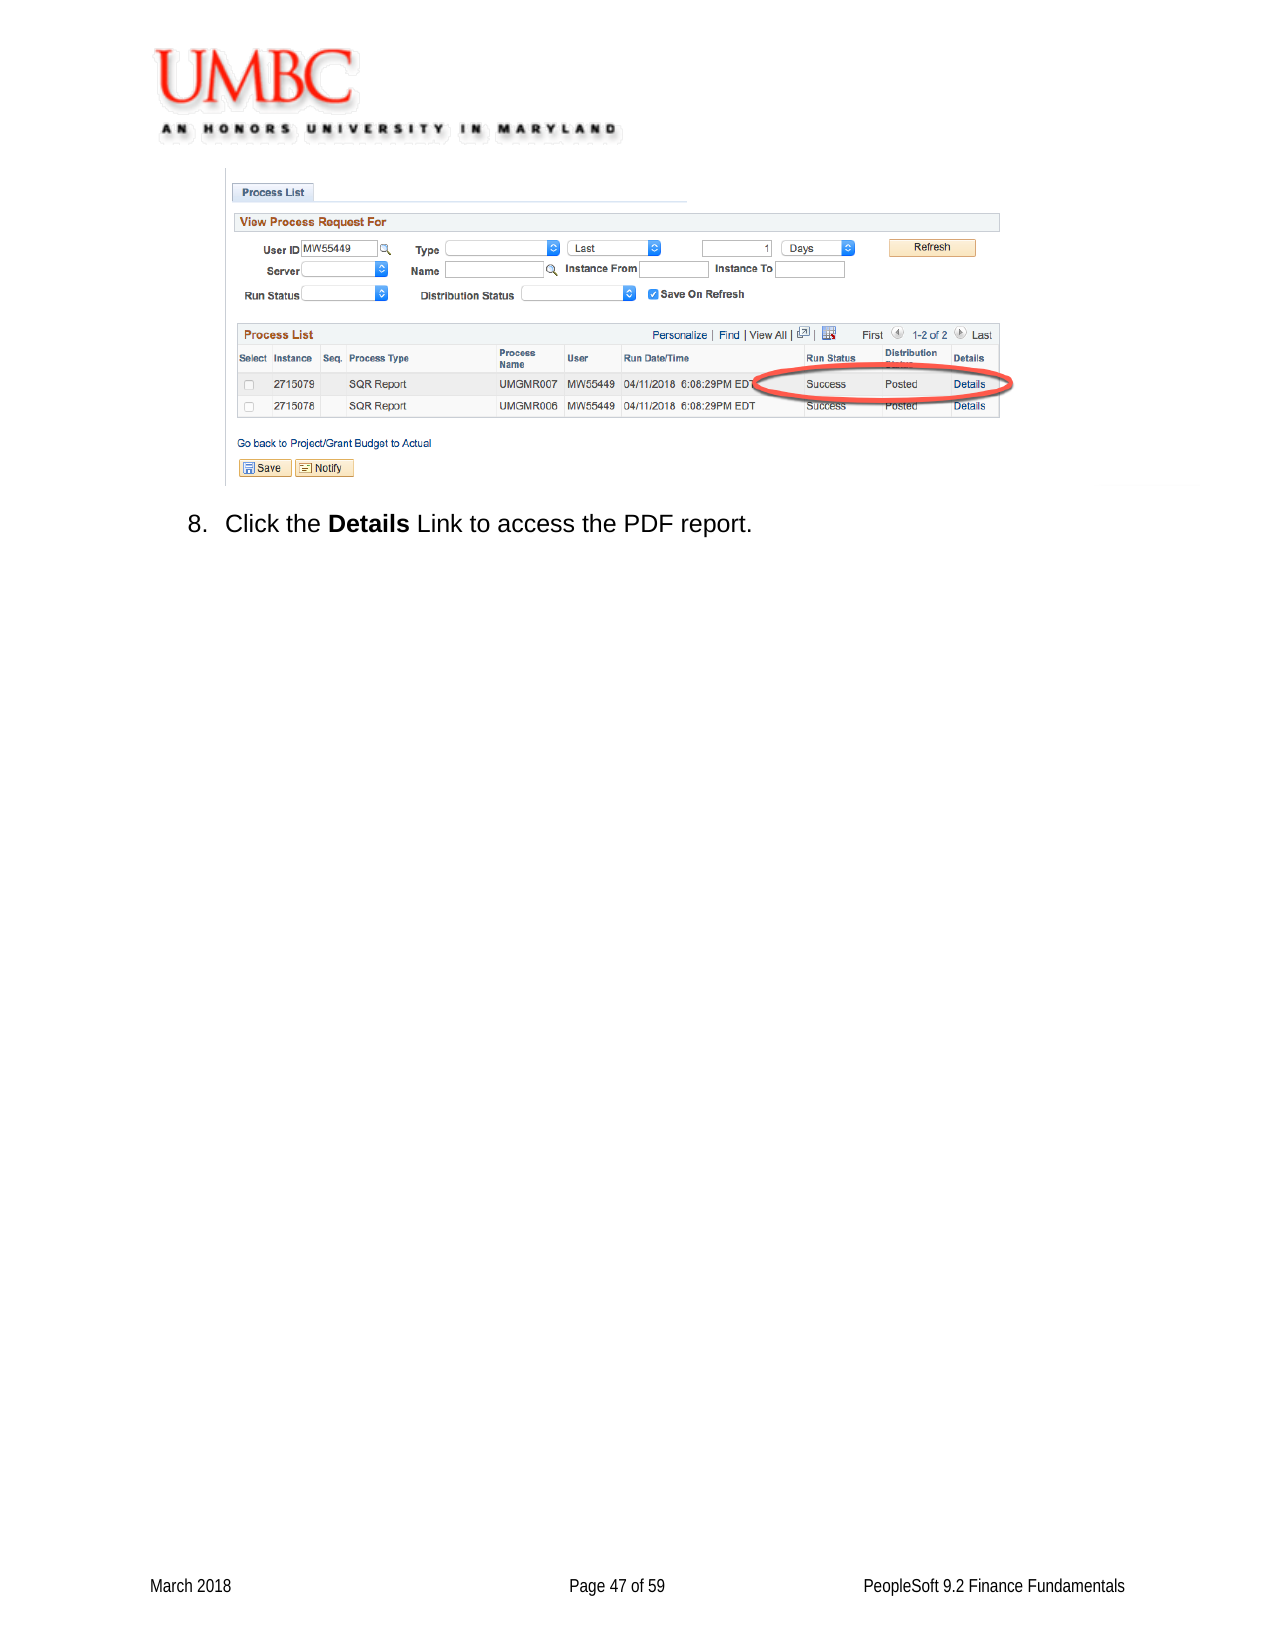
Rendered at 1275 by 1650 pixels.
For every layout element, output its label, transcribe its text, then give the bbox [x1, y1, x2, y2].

picture [225, 168, 1200, 486]
picture [150, 45, 629, 145]
list Click the Details Link to access the PDF report. [187, 509, 1125, 538]
